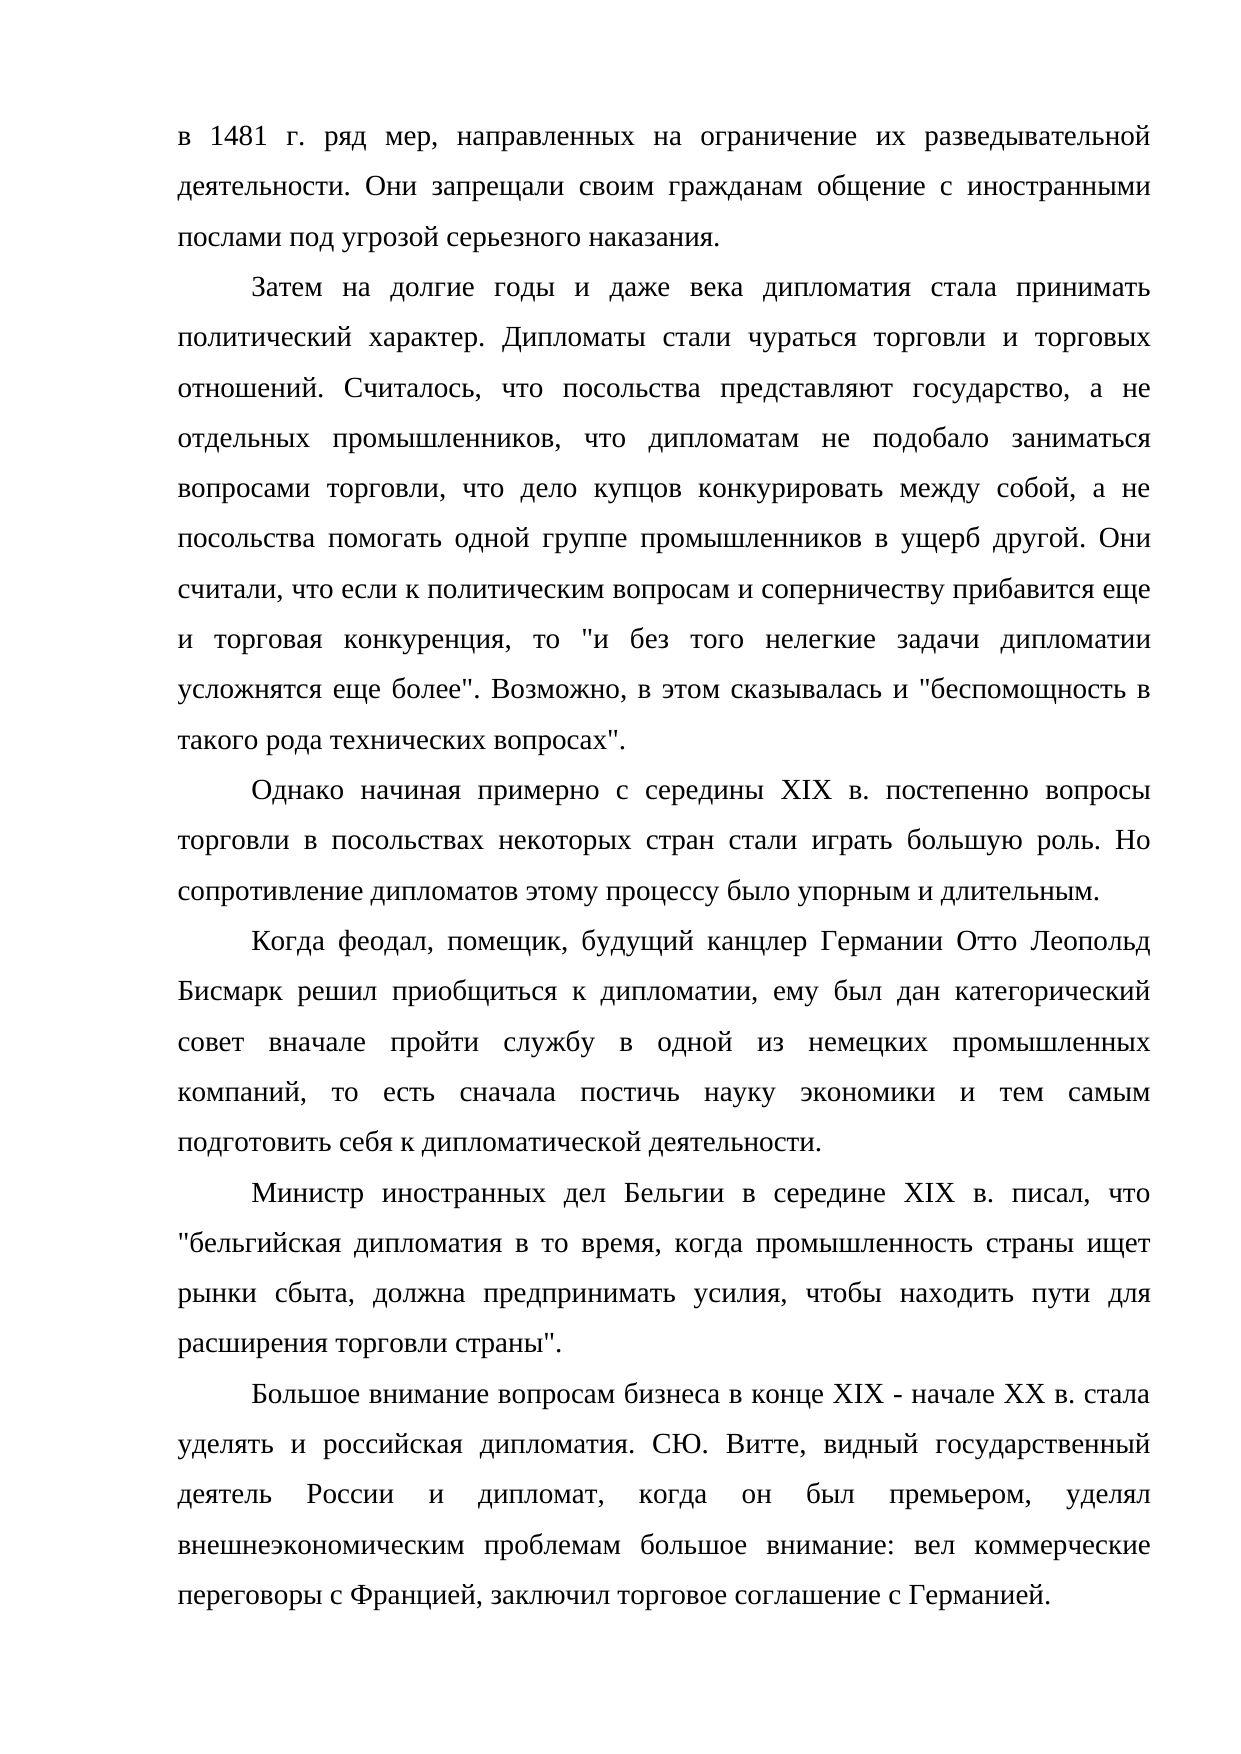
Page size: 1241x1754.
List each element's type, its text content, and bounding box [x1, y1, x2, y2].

text Затем на долгие годы и даже века дипломатия стала принимать политический характер. Дипломаты стали чураться торговли и торговых отношений. Считалось, что посольства представляют государство, а не отдельных промышленников, что дипломатам не подобало заниматься вопросами торговли, что дело купцов конкурировать между собой, а не посольства помогать одной группе промышленников в ущерб другой. Они считали, что если к политическим вопросам и соперничеству прибавится еще и торговая конкуренция, то "и без того нелегкие задачи дипломатии усложнятся еще более". Возможно, в этом сказывалась и "беспомощность в такого рода технических вопросах". [177, 269, 1152, 755]
text Министр иностранных дел Бельгии в середине XIX в. писал, что "бельгийская дипломатия в то время, когда промышленность страны ищет рынки сбыта, должна предпринимать усилия, чтобы находить пути для расширения торговли страны". [177, 1175, 1152, 1359]
text Когда феодал, помещик, будущий канцлер Германии Отто Леопольд Бисмарк решил приобщиться к дипломатии, ему был дан категорический совет вначале пройти службу в одной из немецких промышленных компаний, то есть сначала постичь науку экономики и тем самым подготовить себя к дипломатической деятельности. [177, 923, 1152, 1158]
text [177, 118, 1152, 252]
text Однако начиная примерно с середины XIX в. постепенно вопросы торговли в посольствах некоторых стран стали играть большую роль. Но сопротивление дипломатов этому процессу было упорным и длительным. [177, 772, 1152, 906]
text Большое внимание вопросам бизнеса в конце XIX - начале XX в. стала уделять и российская дипломатия. СЮ. Витте, видный государственный деятель России и дипломат, когда он был премьером, уделял внешнеэкономическим проблемам большое внимание: вел коммерческие переговоры с Францией, заключил торговое соглашение с Германией. [177, 1376, 1152, 1611]
